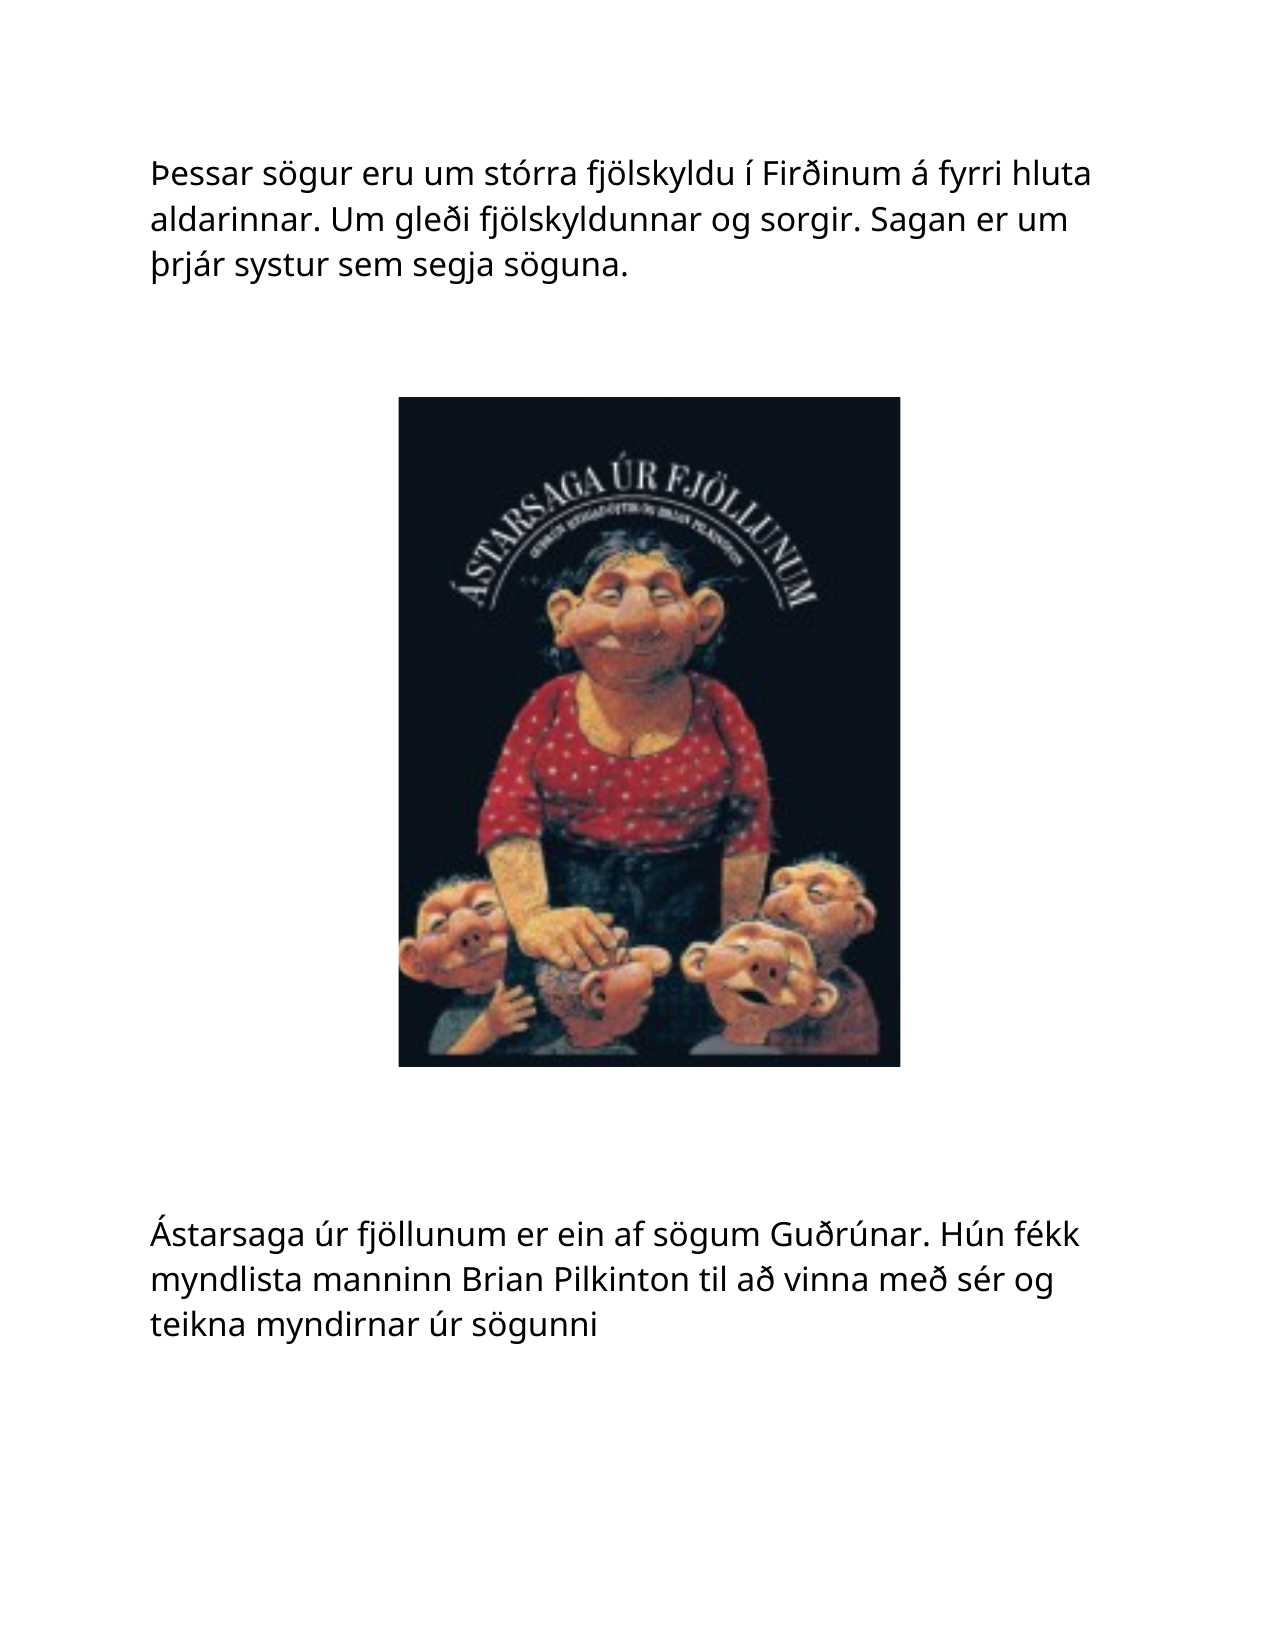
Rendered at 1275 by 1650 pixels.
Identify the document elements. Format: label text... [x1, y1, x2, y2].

picture [398, 397, 901, 1067]
text Þessar sögur eru um stórra fjölskyldu í Firðinum á fyrri hluta aldarinnar. Um gleði fjölskyldunnar og sorgir. Sagan er um þrjár systur sem segja söguna. [150, 150, 1125, 286]
text Ástarsaga úr fjöllunum er ein af sögum Guðrúnar. Hún fékk myndlista manninn Brian Pilkinton til að vinna með sér og teikna myndirnar úr sögunni [150, 1210, 1125, 1347]
